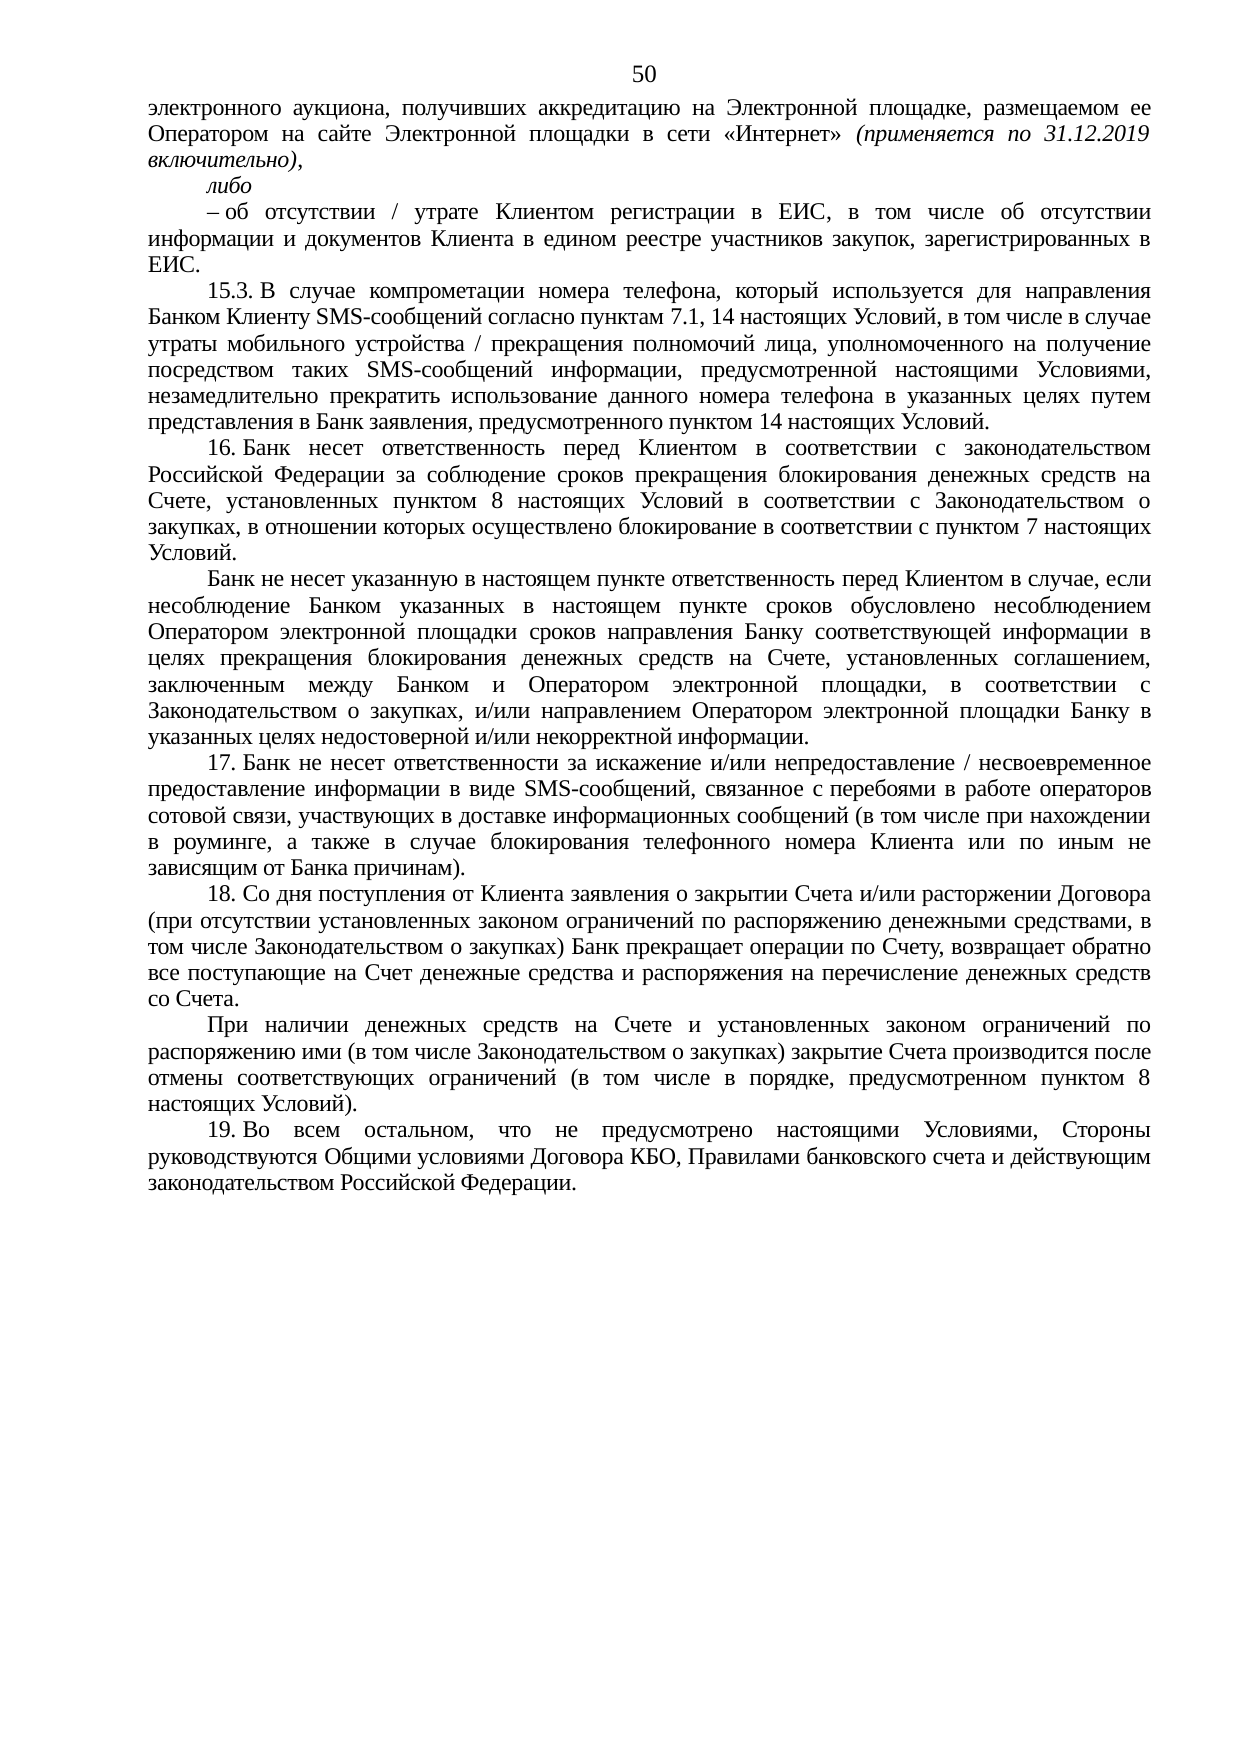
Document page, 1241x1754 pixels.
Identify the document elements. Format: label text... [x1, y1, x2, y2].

text При наличии денежных средств на Счете и установленных законом ограничений по распоряжению ими (в том числе Законодательством о закупках) закрытие Счета производится после отмены соответствующих ограничений (в том числе в порядке, предусмотренном пунктом 8 настоящих Условий). [148, 1012, 1152, 1117]
text – об отсутствии / утрате Клиентом регистрации в ЕИС, в том числе об отсутствии информации и документов Клиента в едином реестре участников закупок, зарегистрированных в ЕИС. [148, 199, 1152, 277]
text Банк не несет указанную в настоящем пункте ответственность перед Клиентом в случае, если несоблюдение Банком указанных в настоящем пункте сроков обусловлено несоблюдением Оператором электронной площадки сроков направления Банку соответствующей информации в целях прекращения блокирования денежных средств на Счете, установленных соглашением, заключенным между Банком и Оператором электронной площадки, в соответствии с Законодательством о закупках, и/или направлением Оператором электронной площадки Банку в указанных целях недостоверной и/или некорректной информации. [148, 566, 1152, 750]
text 19. Во всем остальном, что не предусмотрено настоящими Условиями, Стороны руководствуются Общими условиями Договора КБО, Правилами банковского счета и действующим законодательством Российской Федерации. [148, 1117, 1152, 1196]
text 15.3. В случае компрометации номера телефона, который используется для направления Банком Клиенту SMS-сообщений согласно пунктам 7.1, 14 настоящих Условий, в том числе в случае утраты мобильного устройства / прекращения полномочий лица, уполномоченного на получение посредством таких SMS-сообщений информации, предусмотренной настоящими Условиями, незамедлительно прекратить использование данного номера телефона в указанных целях путем представления в Банк заявления, предусмотренного пунктом 14 настоящих Условий. [148, 277, 1152, 435]
text 18. Со дня поступления от Клиента заявления о закрытии Счета и/или расторжении Договора (при отсутствии установленных законом ограничений по распоряжению денежными средствами, в том числе Законодательством о закупках) Банк прекращает операции по Счету, возвращает обратно все поступающие на Счет денежные средства и распоряжения на перечисление денежных средств со Счета. [148, 881, 1152, 1012]
text 17. Банк не несет ответственности за искажение и/или непредоставление / несвоевременное предоставление информации в виде SMS-сообщений, связанное с перебоями в работе операторов сотовой связи, участвующих в доставке информационных сообщений (в том числе при нахождении в роуминге, а также в случае блокирования телефонного номера Клиента или по иным не зависящим от Банка причинам). [148, 750, 1152, 881]
text либо [148, 173, 1152, 199]
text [148, 94, 1152, 173]
text 16. Банк несет ответственность перед Клиентом в соответствии с законодательством Российской Федерации за соблюдение сроков прекращения блокирования денежных средств на Счете, установленных пунктом 8 настоящих Условий в соответствии с Законодательством о закупках, в отношении которых осуществлено блокирование в соответствии с пунктом 7 настоящих Условий. [148, 435, 1152, 566]
